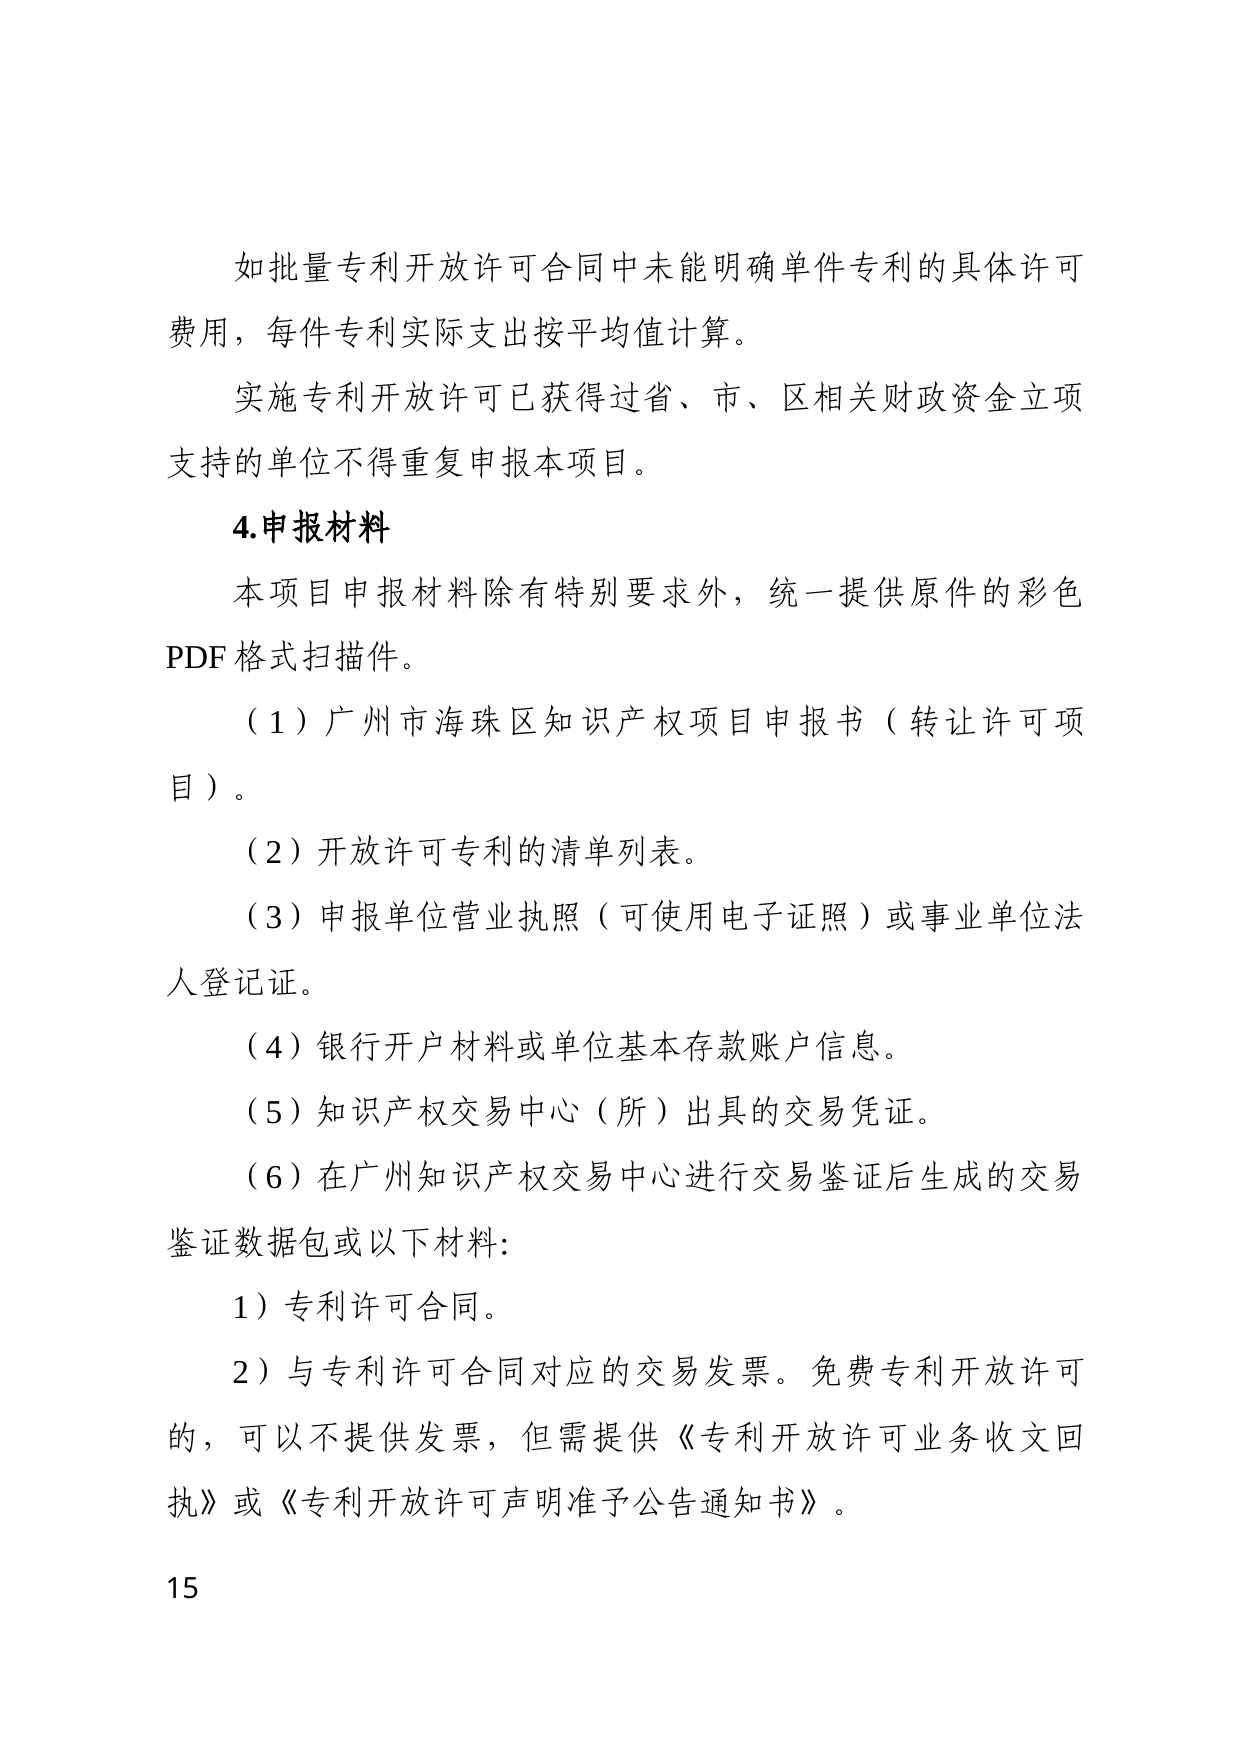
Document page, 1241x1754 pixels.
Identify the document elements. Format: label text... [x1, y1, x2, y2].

text 1）专利许可合同。 [165, 1273, 1087, 1338]
text 如批量专利开放许可合同中未能明确单件专利的具体许可费用，每件专利实际支出按平均值计算。 [165, 233, 1087, 363]
text 4.申报材料 [165, 493, 1087, 558]
text （6）在广州知识产权交易中心进行交易鉴证后生成的交易鉴证数据包或以下材料： [165, 1143, 1087, 1273]
text （3）申报单位营业执照（可使用电子证照）或事业单位法人登记证。 [165, 883, 1087, 1013]
text 2）与专利许可合同对应的交易发票。免费专利开放许可的，可以不提供发票，但需提供《专利开放许可业务收文回执》或《专利开放许可声明准予公告通知书》。 [165, 1338, 1087, 1533]
text 本项目申报材料除有特别要求外，统一提供原件的彩色PDF格式扫描件。 [165, 558, 1087, 688]
text （5）知识产权交易中心（所）出具的交易凭证。 [165, 1078, 1087, 1143]
text 实施专利开放许可已获得过省、市、区相关财政资金立项支持的单位不得重复申报本项目。 [165, 363, 1087, 493]
text （1）广州市海珠区知识产权项目申报书（转让许可项目）。 [165, 688, 1087, 818]
text （4）银行开户材料或单位基本存款账户信息。 [165, 1013, 1087, 1078]
text （2）开放许可专利的清单列表。 [165, 818, 1087, 883]
